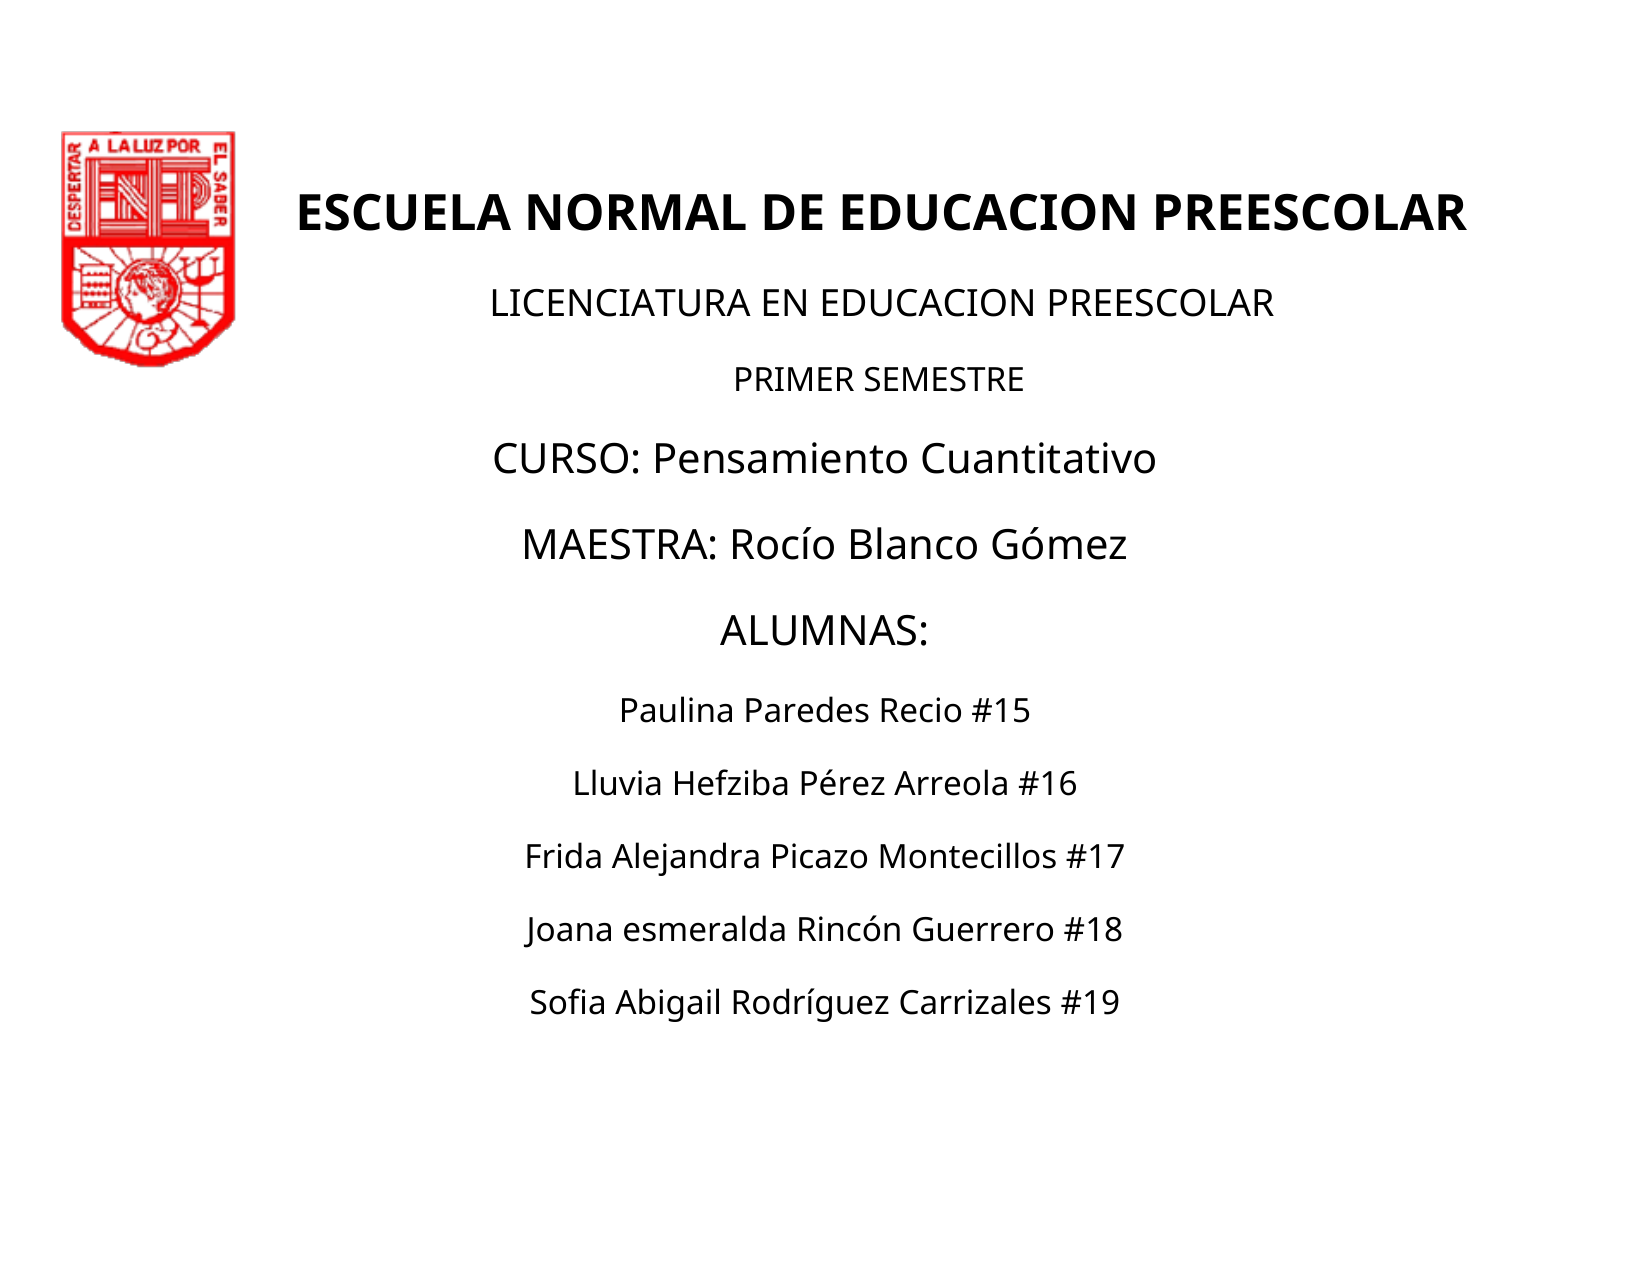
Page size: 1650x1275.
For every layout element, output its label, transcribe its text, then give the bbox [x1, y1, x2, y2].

text Joana esmeralda Rincón Guerrero #18 [148, 906, 1502, 951]
text Paulina Paredes Recio #15 [148, 687, 1502, 732]
text PRIMER SEMESTRE [148, 356, 1502, 401]
text ESCUELA NORMAL DE EDUCACION PREESCOLAR [251, 177, 1502, 245]
text ALUMNAS: [148, 601, 1502, 658]
text Frida Alejandra Picazo Montecillos #17 [148, 833, 1502, 878]
text Lluvia Hefziba Pérez Arreola #16 [148, 760, 1502, 805]
text MAESTRA: Rocío Blanco Gómez [148, 515, 1502, 572]
picture [48, 121, 251, 373]
text Sofia Abigail Rodríguez Carrizales #19 [148, 979, 1502, 1024]
text LICENCIATURA EN EDUCACION PREESCOLAR [251, 276, 1502, 327]
text CURSO: Pensamiento Cuantitativo [148, 429, 1502, 486]
